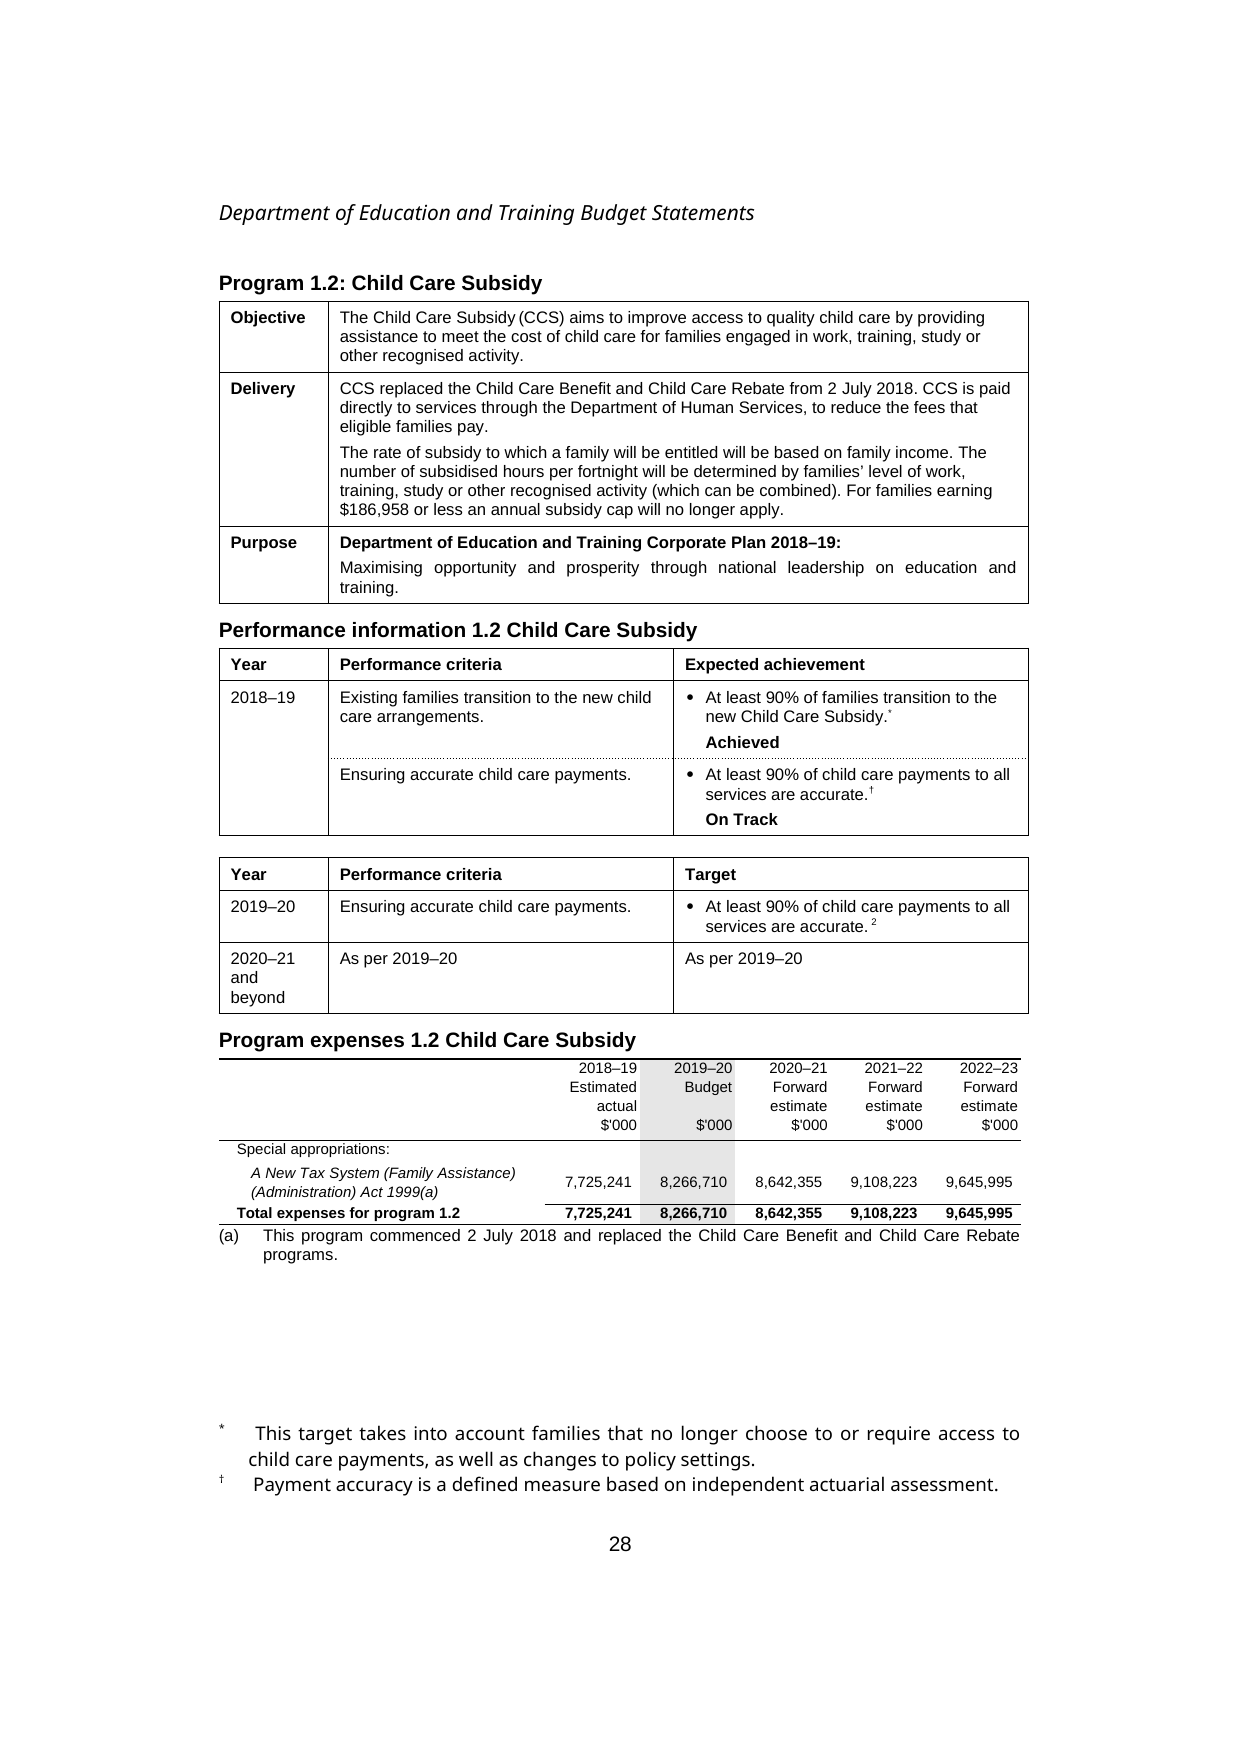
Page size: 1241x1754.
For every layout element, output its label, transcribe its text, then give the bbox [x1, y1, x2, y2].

table_header Performance criteria [329, 649, 673, 680]
subtitle Program expenses 1.2 Child Care Subsidy [218, 1026, 1022, 1051]
table_cell Existing families transition to the new child care arrangements. [329, 681, 673, 758]
table_header Performance criteria [329, 858, 673, 890]
text (a) This program commenced 2 July 2018 and replaced the Child Care Benefit and Child Care Rebate programs. [218, 1225, 1022, 1264]
subtitle Program 1.2: Child Care Subsidy [218, 269, 1022, 294]
table_cell 2018–19 [220, 681, 328, 758]
table_cell Ensuring accurate child care payments. [329, 891, 673, 942]
table_cell At least 90% of child care payments to all services are accurate. 2 [674, 891, 1028, 942]
table_header Expected achievement [674, 649, 1028, 680]
subtitle Performance information 1.2 Child Care Subsidy [218, 616, 1022, 641]
table_cell As per 2019–20 [674, 943, 1028, 1013]
table_cell 2020–21 and beyond [220, 943, 328, 1013]
table_cell CCS replaced the Child Care Benefit and Child Care Rebate from 2 July 2018. CCS is paid directly to services through the Department of Human Services, to reduce the fees that eligible families pay. The rate of subsidy to which a family will be entitled will be based on family income. The number of subsidised hours per fortnight will be determined by families’ level of work, training, study or other recognised activity (which can be combined). For families earning $186,958 or less an annual subsidy cap will no longer apply. [329, 373, 1028, 526]
table_cell Department of Education and Training Corporate Plan 2018–19: Maximising opportunity and prosperity through national leadership on education and training. [329, 527, 1028, 603]
table_cell Delivery [220, 373, 328, 526]
table_cell Purpose [220, 527, 328, 603]
table_header Year [220, 858, 328, 890]
table_cell At least 90% of families transition to the new Child Care Subsidy. Achieved [674, 681, 1028, 758]
table_cell 2019–20 [220, 891, 328, 942]
table_cell As per 2019–20 [329, 943, 673, 1013]
table_header The Child Care Subsidy (CCS) aims to improve access to quality child care by providing assistance to meet the cost of child care for families engaged in work, training, study or other recognised activity. [329, 302, 1028, 372]
table_header Target [674, 858, 1028, 890]
table_cell Ensuring accurate child care payments. [329, 758, 673, 835]
table_header Year [220, 649, 328, 680]
table_cell At least 90% of child care payments to all services are accurate. On Track [674, 758, 1028, 835]
table_header Objective [220, 302, 328, 372]
table_cell [220, 758, 328, 835]
